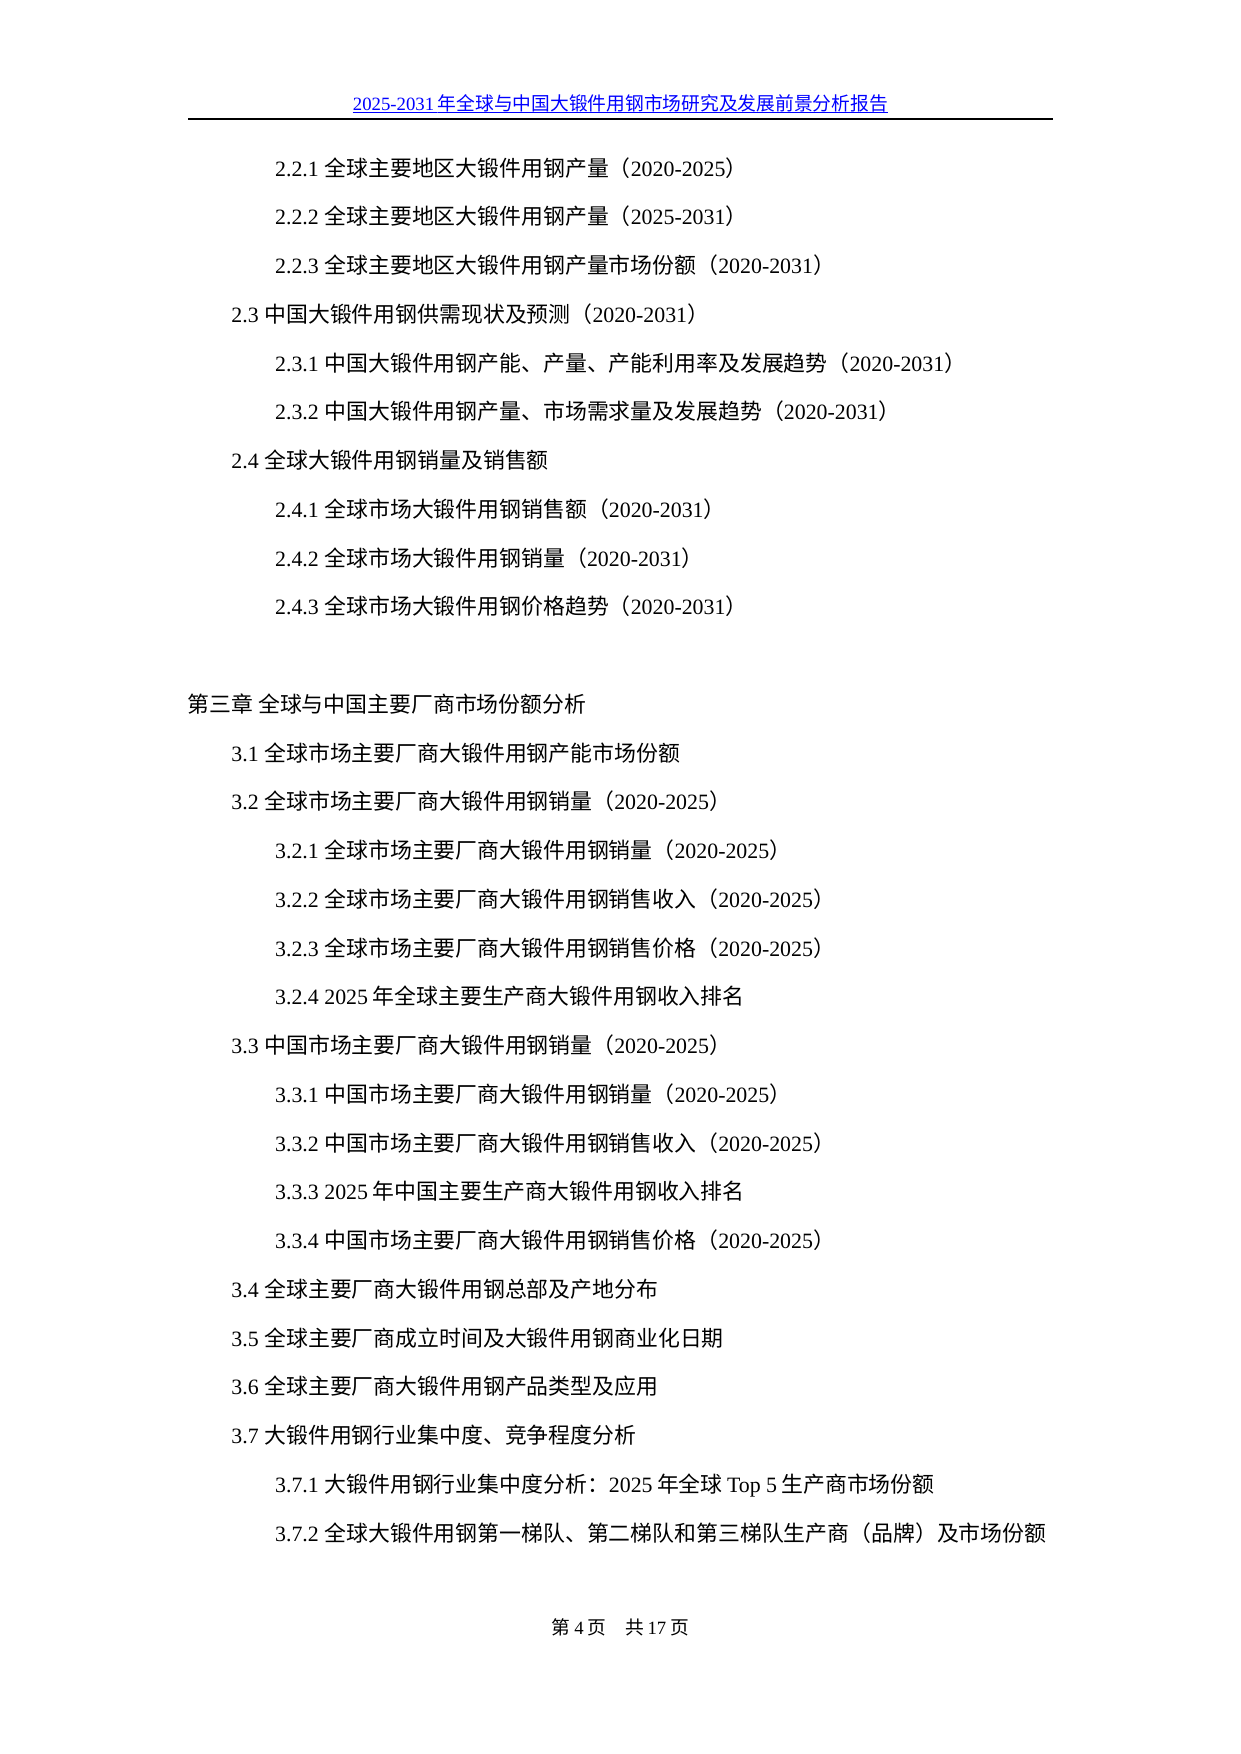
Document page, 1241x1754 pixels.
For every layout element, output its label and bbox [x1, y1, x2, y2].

text [187, 150, 1053, 1548]
